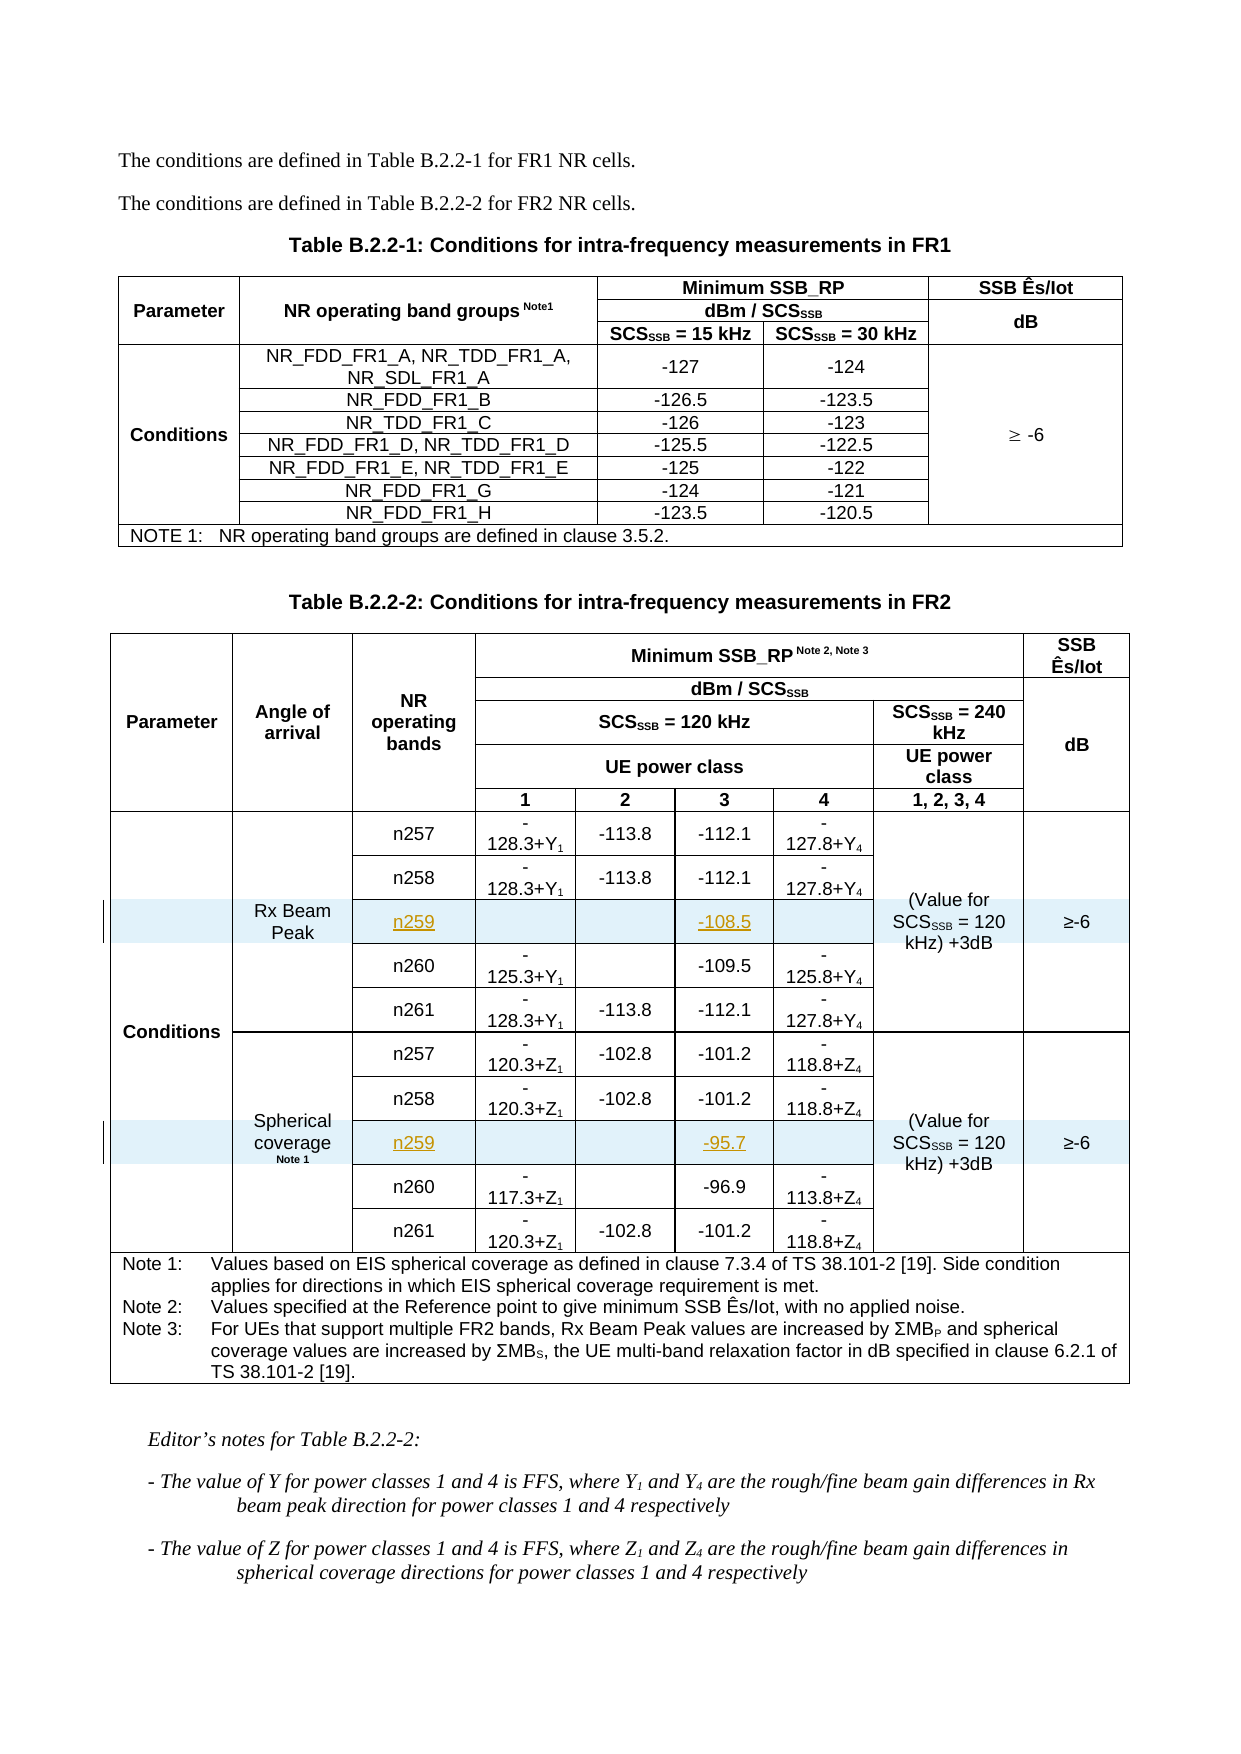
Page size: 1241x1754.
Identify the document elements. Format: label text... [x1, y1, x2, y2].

table_cell -112.1 [676, 856, 773, 899]
table_cell -118.8+Z4 [774, 1209, 873, 1252]
table_cell -125 [598, 457, 763, 478]
table_cell -128.3+Y1 [476, 812, 575, 855]
table_cell [576, 944, 674, 987]
table_cell -126 [598, 412, 763, 433]
table_cell -127.8+Y4 [774, 812, 873, 855]
text The conditions are defined in Table B.2.2-2 for FR2 NR cells. [118, 191, 1122, 214]
table_cell NR_FDD_FR1_A, NR_TDD_FR1_A, NR_SDL_FR1_A [240, 345, 597, 388]
table_cell -117.3+Z1 [476, 1165, 575, 1208]
table_cell -127 [598, 345, 763, 388]
table_cell UE power class [476, 745, 873, 788]
table_cell -120.5 [764, 502, 928, 524]
table_cell 1 [476, 789, 575, 811]
table_cell UE power class [874, 745, 1023, 788]
table_cell -123 [764, 412, 928, 433]
table_cell Note 1: Values based on EIS spherical coverage as defined in clause 7.3.4 of TS 38.101-2 [19]. Side condition applies for directions in which EIS spherical coverage requirement is met. Note 2: Values specified at the Reference point to give minimum SSB Ês/Iot, with no applied noise. Note 3: For UEs that support multiple FR2 bands, Rx Beam Peak values are increased by ΣMBP and spherical coverage values are increased by ΣMBS, the UE multi-band relaxation factor in dB specified in clause 6.2.1 of TS 38.101-2 [19]. [111, 1253, 1129, 1383]
table_cell n260 [353, 1165, 475, 1208]
table_header SSB Ês/Iot [929, 277, 1122, 299]
table_cell n258 [353, 1077, 475, 1120]
table_cell -109.5 [676, 944, 773, 987]
table_cell -96.9 [676, 1165, 773, 1208]
table_cell 2 [576, 789, 674, 811]
table_cell dBm / SCSSSB [598, 300, 928, 321]
table_cell -127.8+Y4 [774, 856, 873, 899]
table_cell Conditions [111, 812, 232, 1252]
table_cell -112.1 [676, 988, 773, 1031]
table_cell NOTE 1: NR operating band groups are defined in clause 3.5.2. [119, 525, 1122, 546]
table_cell NR_FDD_FR1_B [240, 389, 597, 411]
table_cell -124 [764, 345, 928, 388]
table_cell -128.3+Y1 [476, 988, 575, 1031]
table_cell -113.8 [576, 856, 674, 899]
table_cell NR_FDD_FR1_G [240, 480, 597, 501]
table_cell -101.2 [676, 1033, 773, 1076]
table_cell NR_FDD_FR1_D, NR_TDD_FR1_D [240, 434, 597, 456]
table_cell Conditions [119, 345, 239, 524]
text Editor’s notes for Table B.2.2-2: [148, 1426, 1122, 1451]
table_cell -124 [598, 480, 763, 501]
table_cell -101.2 [676, 1209, 773, 1252]
text Table B.2.2-2: Conditions for intra-frequency measurements in FR2 [118, 590, 1122, 614]
table_cell dB [929, 300, 1122, 344]
text The conditions are defined in Table B.2.2-1 for FR1 NR cells. [118, 148, 1122, 172]
table_cell SCSSSB = 120 kHz [476, 701, 873, 744]
table_cell SCSSSB = 240 kHz [874, 701, 1023, 744]
table_cell n257 [353, 1033, 475, 1076]
table_cell (Value for SCSSSB = 120 kHz) +3dB [874, 812, 1023, 1031]
table_cell -122 [764, 457, 928, 478]
text Table B.2.2-1: Conditions for intra-frequency measurements in FR1 [118, 233, 1122, 257]
table_header Minimum SSB_RP Note 2, Note 3 [476, 634, 1023, 677]
table_cell -125.5 [598, 434, 763, 456]
table_cell n257 [353, 812, 475, 855]
table_header SSB Ês/Iot [1024, 634, 1129, 677]
table_cell -123.5 [598, 502, 763, 524]
table_cell -112.1 [676, 812, 773, 855]
table_header Parameter [111, 634, 232, 811]
table_cell dB [1024, 678, 1129, 811]
table_cell Rx Beam Peak [233, 812, 352, 1031]
table_cell NR_FDD_FR1_E, NR_TDD_FR1_E [240, 457, 597, 478]
table_cell NR_FDD_FR1_H [240, 502, 597, 524]
table_cell -122.5 [764, 434, 928, 456]
table_header NR operating band groups Note1 [240, 277, 597, 344]
table_cell SCSSSB = 30 kHz [764, 322, 928, 344]
table_cell ≥-6 [1024, 1033, 1129, 1252]
table_cell n260 [353, 944, 475, 987]
table_cell -123.5 [764, 389, 928, 411]
table_header Minimum SSB_RP [598, 277, 928, 299]
table_cell -121 [764, 480, 928, 501]
table_cell [576, 1165, 674, 1208]
text - The value of Y for power classes 1 and 4 is FFS, where Y1 and Y4 are the rough/fine beam gain differences in Rx beam peak direction for power classes 1 and 4 respectively [148, 1469, 1122, 1517]
table_cell -120.3+Z1 [476, 1033, 575, 1076]
table_cell NR_TDD_FR1_C [240, 412, 597, 433]
table_cell -118.8+Z4 [774, 1033, 873, 1076]
table_cell dBm / SCSSSB [476, 678, 1023, 699]
table_cell -101.2 [676, 1077, 773, 1120]
table_cell -120.3+Z1 [476, 1209, 575, 1252]
table_header Parameter [119, 277, 239, 344]
table_cell -120.3+Z1 [476, 1077, 575, 1120]
table_cell 4 [774, 789, 873, 811]
table_cell -127.8+Y4 [774, 988, 873, 1031]
table_header Angle of arrival [233, 634, 352, 811]
table_header NR operating bands [353, 634, 475, 811]
table_cell 1, 2, 3, 4 [874, 789, 1023, 811]
table_cell n261 [353, 1209, 475, 1252]
table_cell 3 [676, 789, 773, 811]
table_cell -126.5 [598, 389, 763, 411]
table_cell -113.8 [576, 988, 674, 1031]
table_cell n258 [353, 856, 475, 899]
table_cell -118.8+Z4 [774, 1077, 873, 1120]
table_cell -128.3+Y1 [476, 856, 575, 899]
table_cell SCSSSB = 15 kHz [598, 322, 763, 344]
table_cell -125.3+Y1 [476, 944, 575, 987]
table_cell -113.8 [576, 812, 674, 855]
table_cell -6 [929, 345, 1122, 524]
table_cell ≥-6 [1024, 812, 1129, 1031]
text - The value of Z for power classes 1 and 4 is FFS, where Z1 and Z4 are the rough/fine beam gain differences in spherical coverage directions for power classes 1 and 4 respectively [148, 1536, 1122, 1584]
table_cell (Value for SCSSSB = 120 kHz) +3dB [874, 1033, 1023, 1252]
table_cell -102.8 [576, 1077, 674, 1120]
table_cell n261 [353, 988, 475, 1031]
table_cell Spherical coverage Note 1 [233, 1033, 352, 1252]
table_cell -113.8+Z4 [774, 1165, 873, 1208]
table_cell -125.8+Y4 [774, 944, 873, 987]
table_cell -102.8 [576, 1209, 674, 1252]
table_cell -102.8 [576, 1033, 674, 1076]
